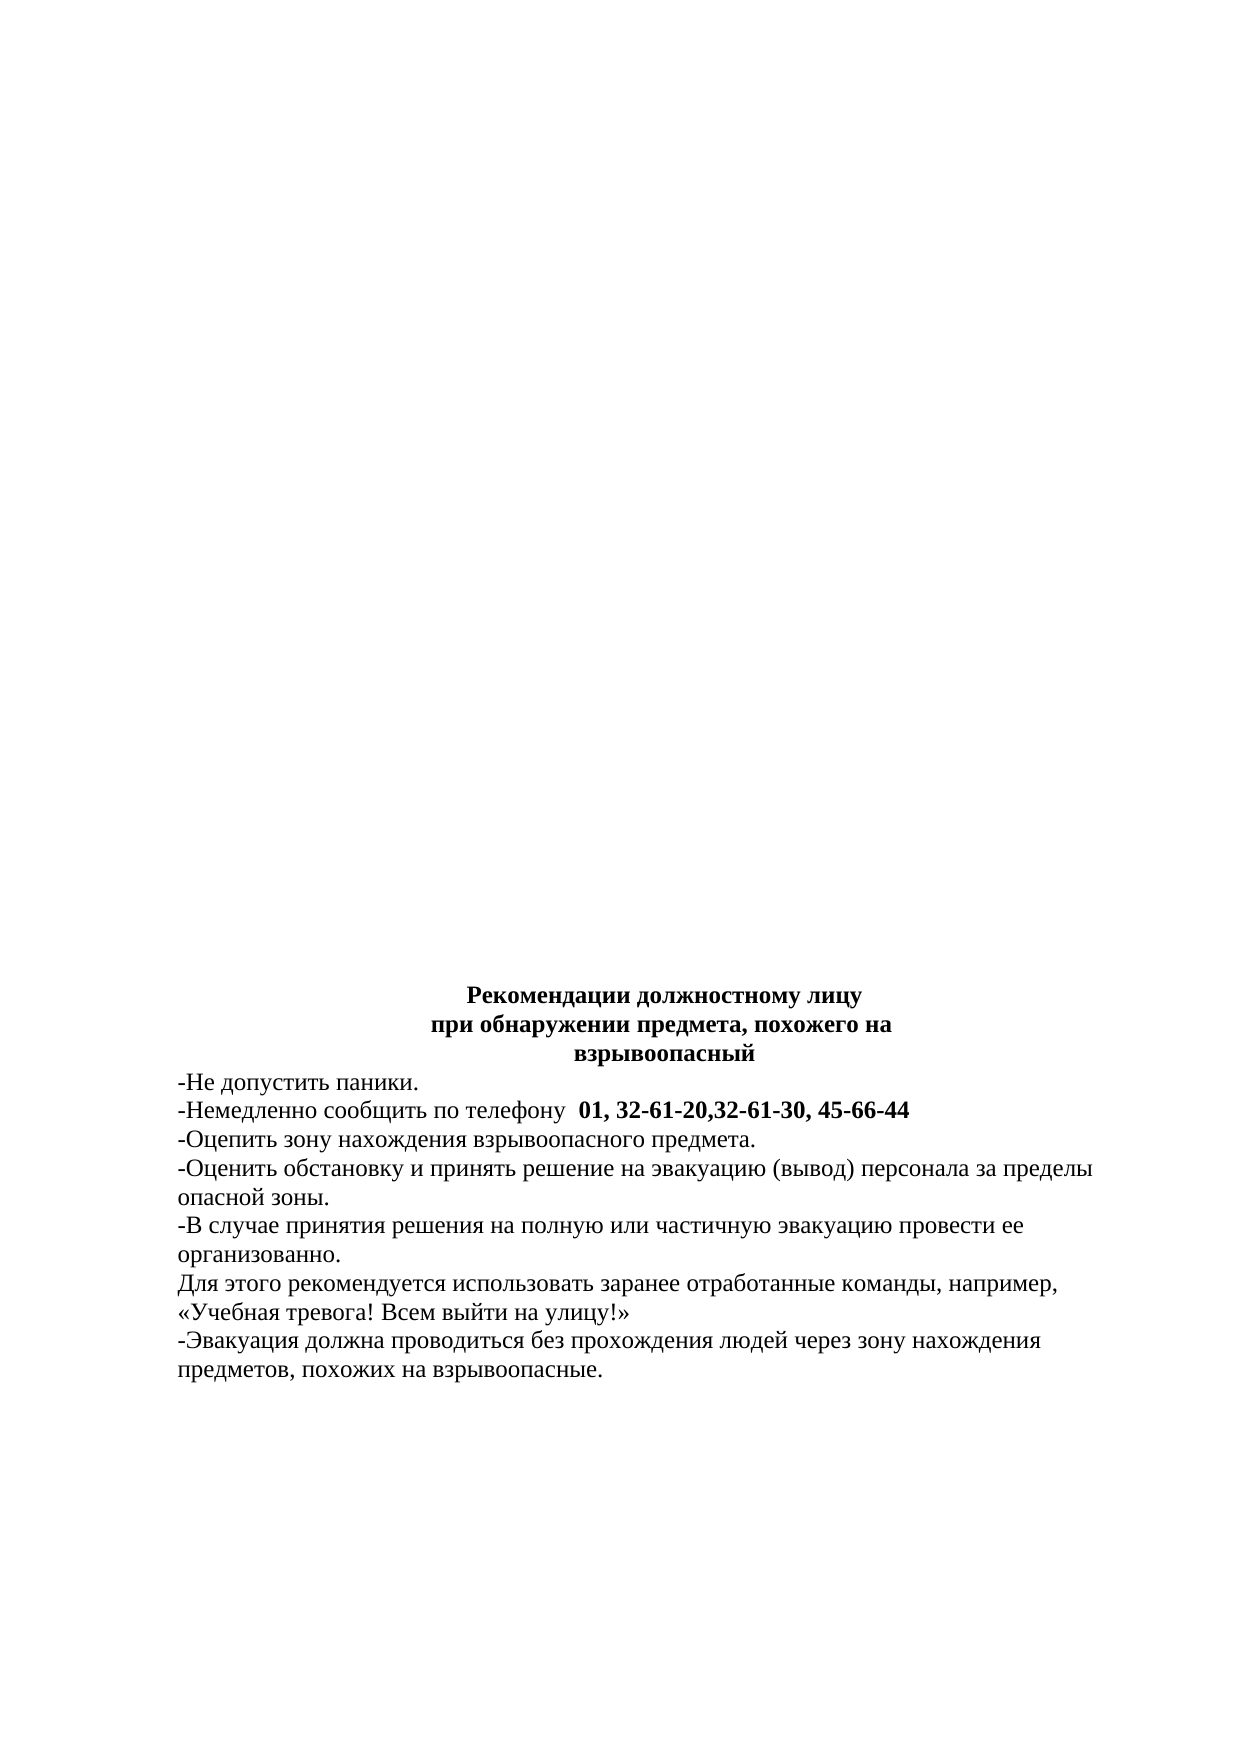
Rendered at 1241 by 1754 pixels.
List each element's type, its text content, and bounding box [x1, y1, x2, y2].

text -Не допустить паники. -Немедленно сообщить по телефону 01, 32-61-20,32-61-30, 45-66-44 -Оцепить зону нахождения взрывоопасного предмета. -Оценить обстановку и принять решение на эвакуацию (вывод) персонала за пределы опасной зоны. -В случае принятия решения на полную или частичную эвакуацию провести ее организованно. Для этого рекомендуется использовать заранее отработанные команды, например, «Учебная тревога! Всем выйти на улицу!» -Эвакуация должна проводиться без прохождения людей через зону нахождения предметов, похожих на взрывоопасные. [177, 1067, 1152, 1498]
text Рекомендации должностному лицу при обнаружении предмета, похожего на взрывоопасный [177, 981, 1152, 1067]
